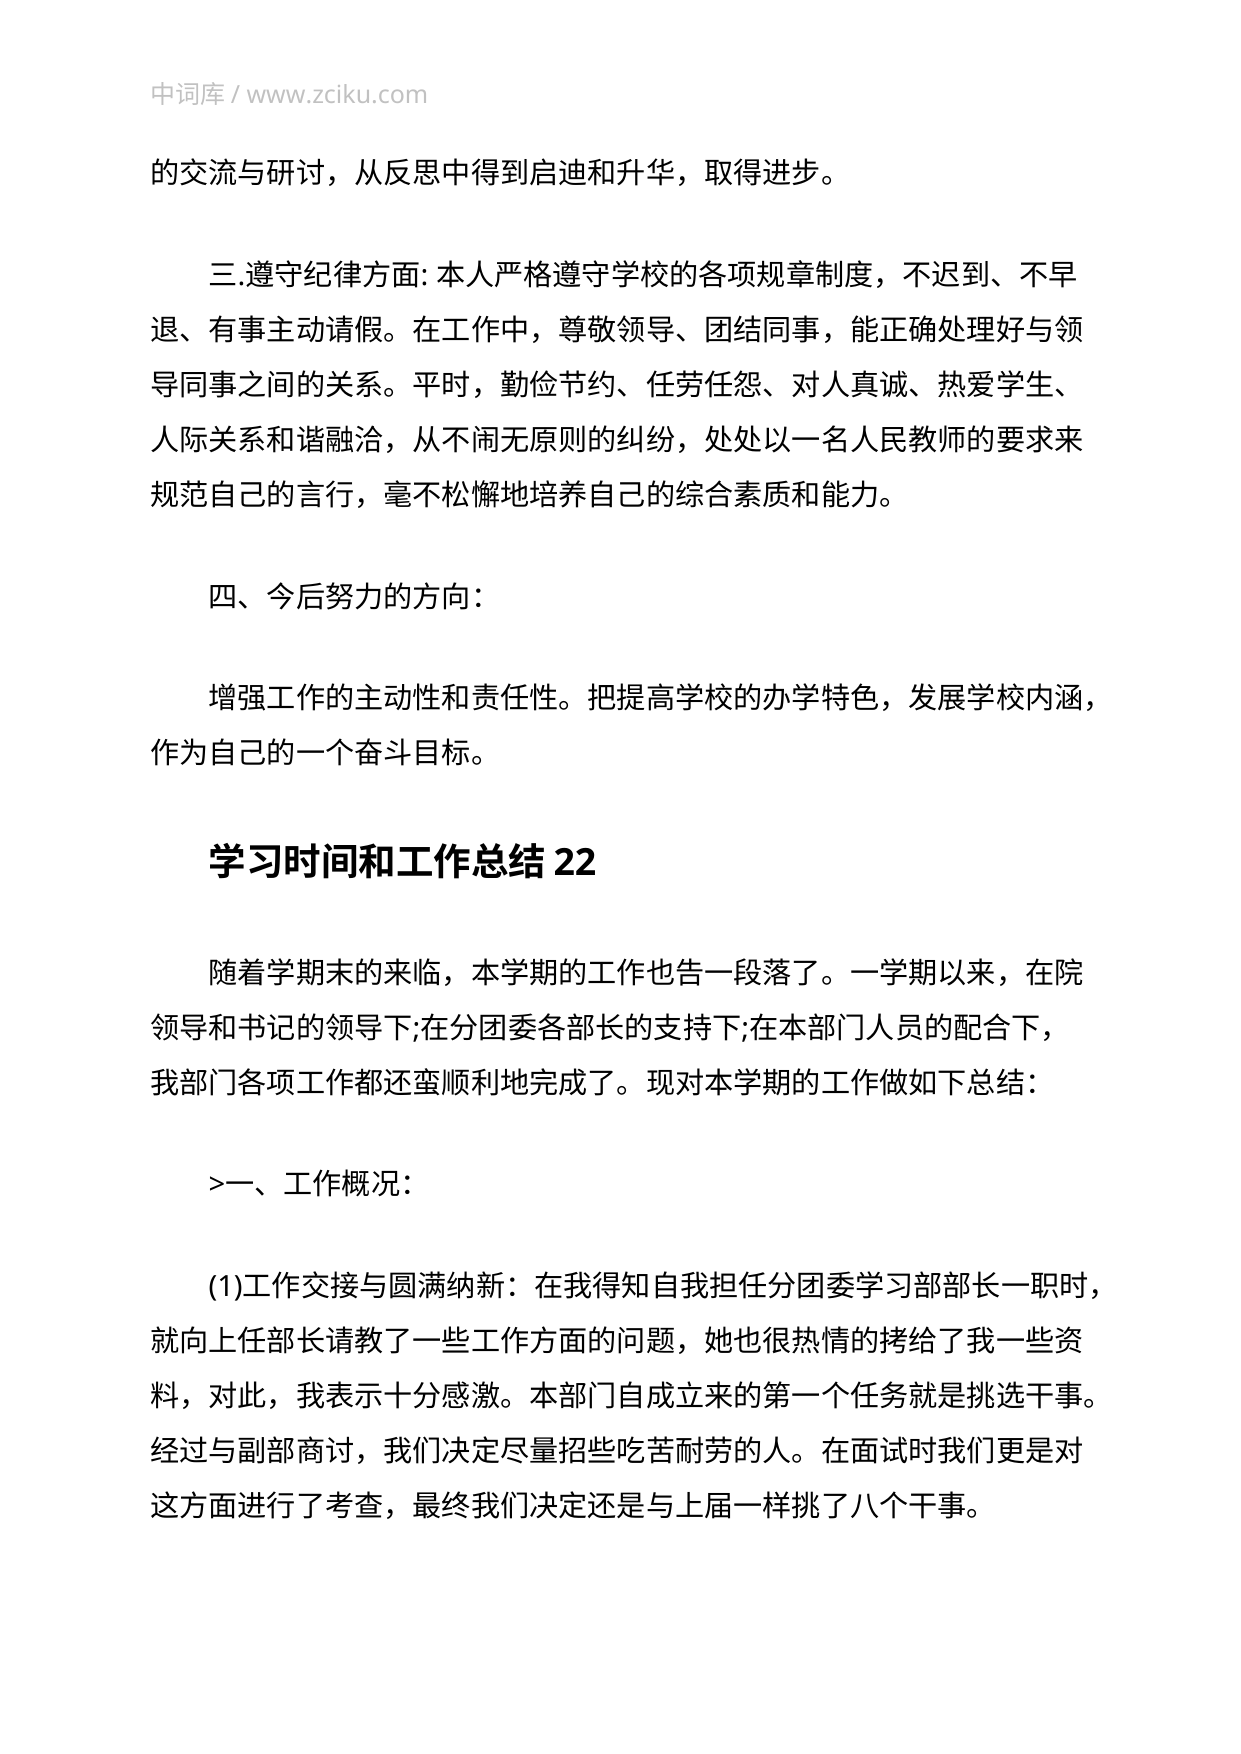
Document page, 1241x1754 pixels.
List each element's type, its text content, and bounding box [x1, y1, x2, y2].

text (1)工作交接与圆满纳新：在我得知自我担任分团委学习部部长一职时，就向上任部长请教了一些工作方面的问题，她也很热情的拷给了我一些资料，对此，我表示十分感激。本部门自成立来的第一个任务就是挑选干事。经过与副部商讨，我们决定尽量招些吃苦耐劳的人。在面试时我们更是对这方面进行了考查，最终我们决定还是与上届一样挑了八个干事。 [150, 1263, 1090, 1525]
text 四、今后努力的方向： [150, 573, 1090, 616]
text 三.遵守纪律方面: 本人严格遵守学校的各项规章制度，不迟到、不早退、有事主动请假。在工作中，尊敬领导、团结同事，能正确处理好与领导同事之间的关系。平时，勤俭节约、任劳任怨、对人真诚、热爱学生、人际关系和谐融洽，从不闹无原则的纠纷，处处以一名人民教师的要求来规范自己的言行，毫不松懈地培养自己的综合素质和能力。 [150, 252, 1090, 514]
text 随着学期末的来临，本学期的工作也告一段落了。一学期以来，在院领导和书记的领导下;在分团委各部长的支持下;在本部门人员的配合下，我部门各项工作都还蛮顺利地完成了。现对本学期的工作做如下总结： [150, 949, 1090, 1101]
text 学习时间和工作总结22 [150, 832, 1090, 886]
text 增强工作的主动性和责任性。把提高学校的办学特色，发展学校内涵，作为自己的一个奋斗目标。 [150, 675, 1090, 772]
text >一、工作概况： [150, 1161, 1090, 1203]
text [150, 150, 1090, 192]
